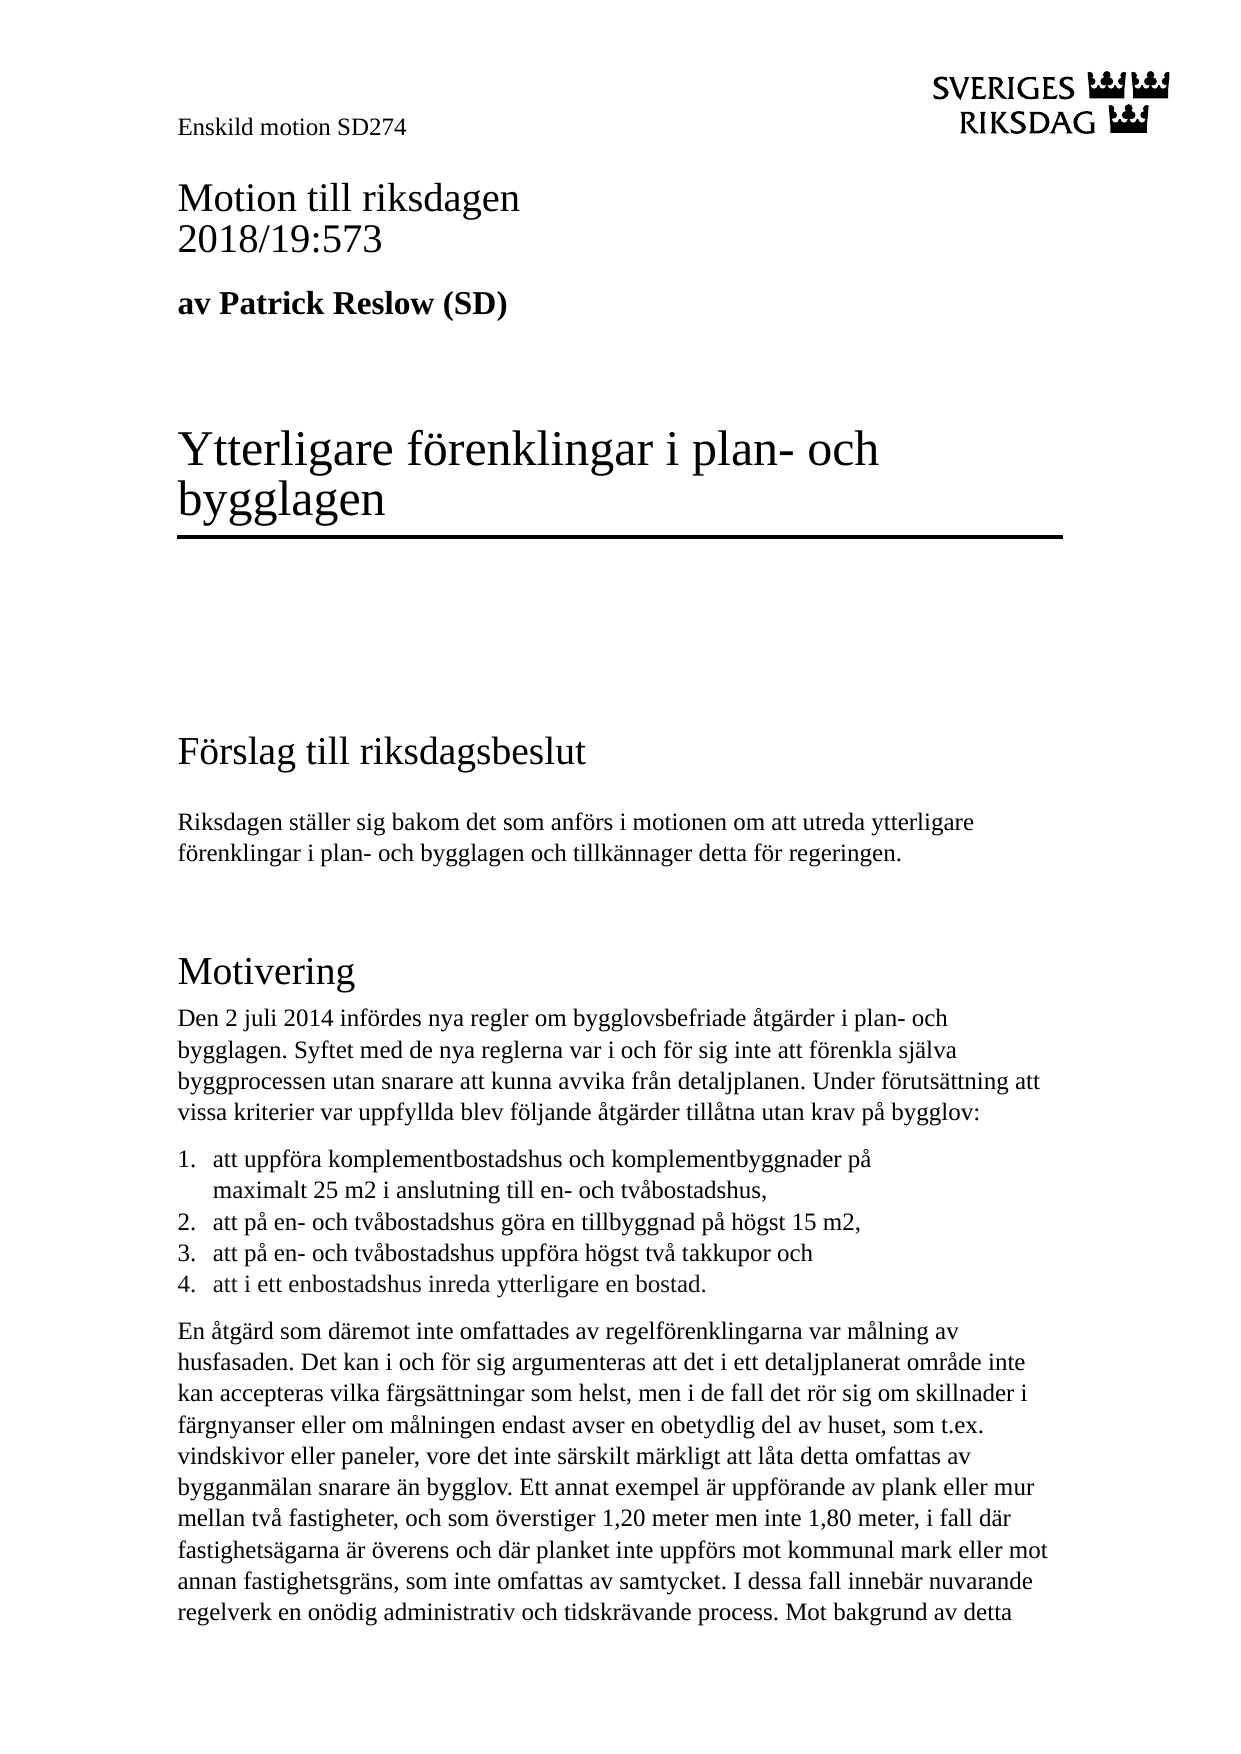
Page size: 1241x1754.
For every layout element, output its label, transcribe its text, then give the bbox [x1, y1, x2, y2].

list att i ett enbostadshus inreda ytterligare en bostad. [177, 1267, 1063, 1298]
list att uppföra komplementbostadshus och komplementbyggnader på [177, 1142, 1063, 1173]
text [177, 1313, 1063, 1626]
text Den 2 juli 2014 infördes nya regler om bygglovsbefriade åtgärder i plan- och bygglagen. Syftet med de nya reglerna var i och för sig inte att förenkla själva byggprocessen utan snarare att kunna avvika från detaljplanen. Under förutsättning att vissa kriterier var uppfyllda blev följande åtgärder tillåtna utan krav på bygglov: [177, 1001, 1063, 1126]
list att på en- och tvåbostadshus uppföra högst två takkupor och [177, 1235, 1063, 1267]
list att på en- och tvåbostadshus göra en tillbyggnad på högst 15 m2, [177, 1204, 1063, 1235]
list maximalt 25 m2 i anslutning till en- och tvåbostadshus, [213, 1173, 1063, 1204]
